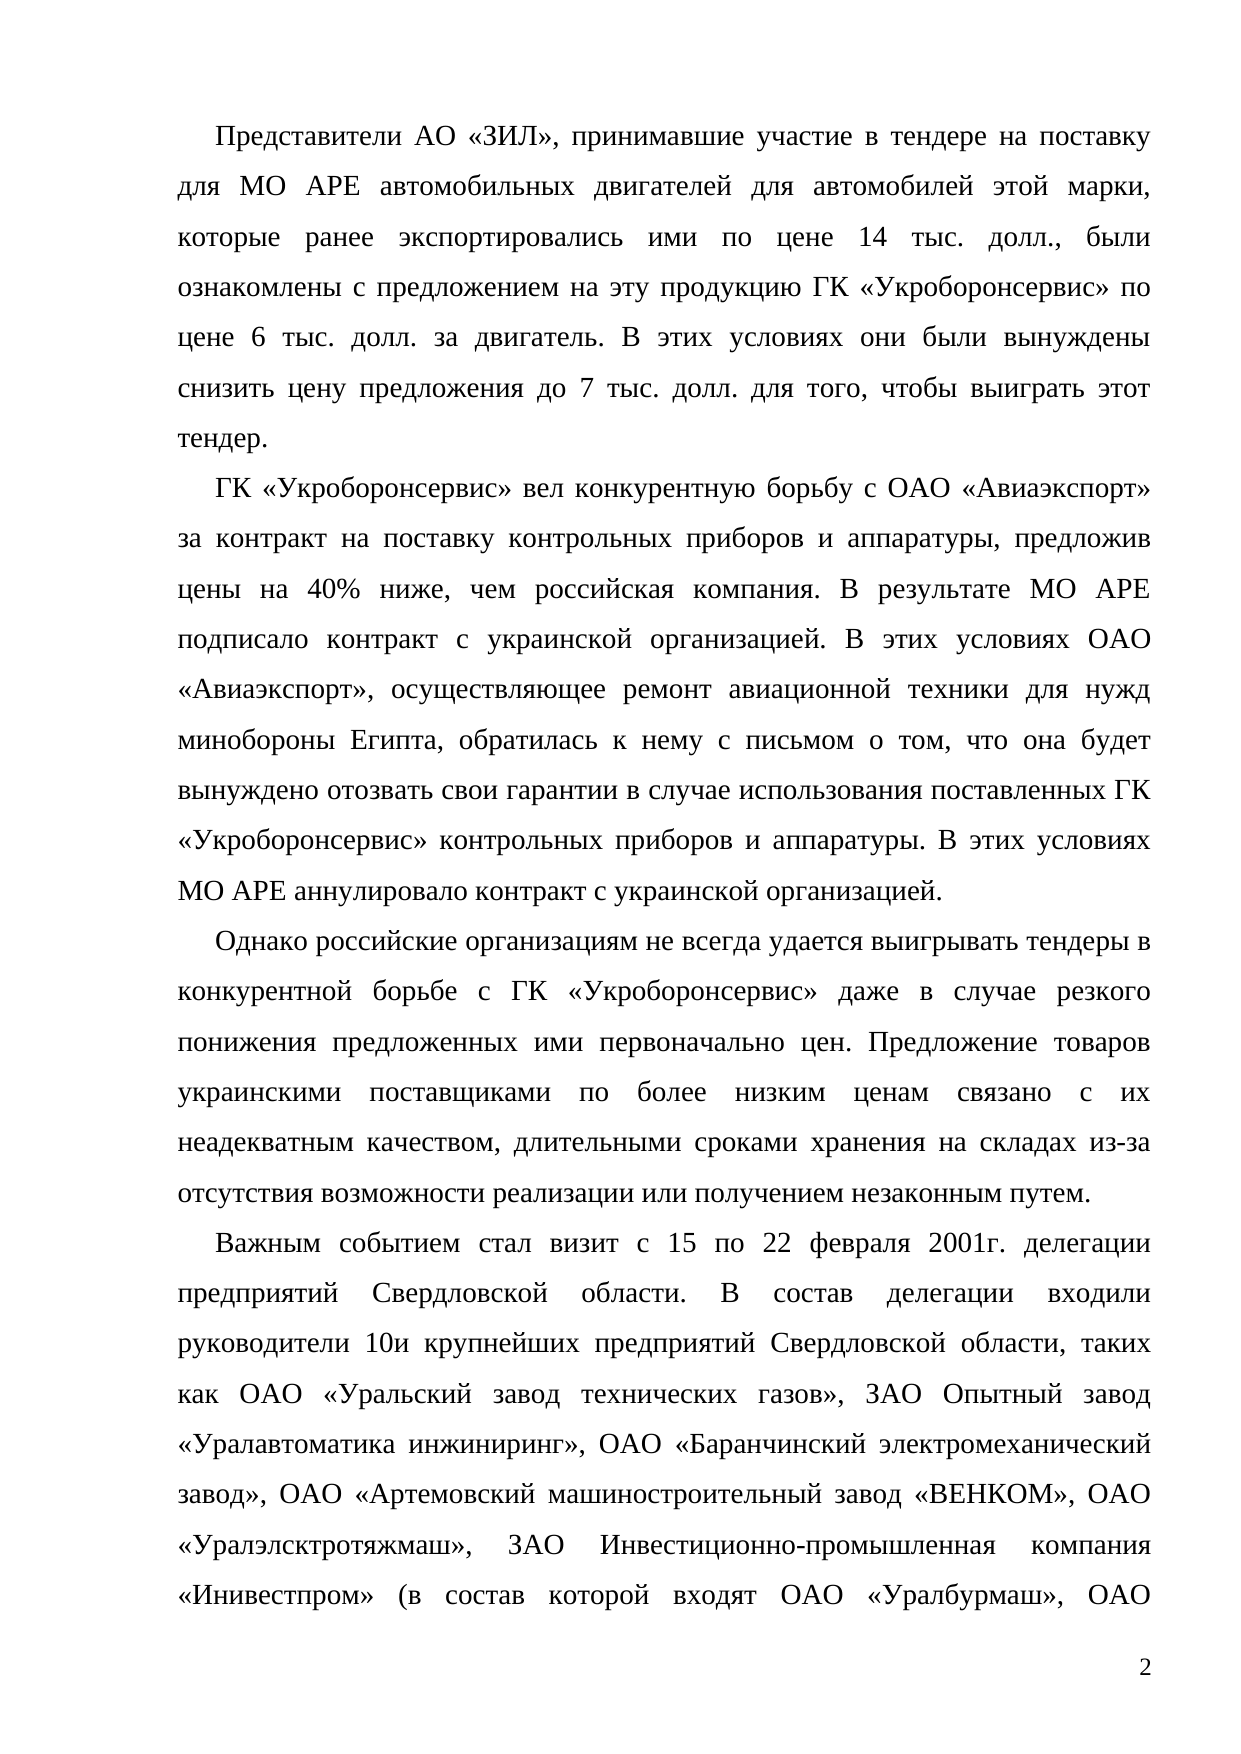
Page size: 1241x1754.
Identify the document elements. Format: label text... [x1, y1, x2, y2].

text Представители АО «ЗИЛ», принимавшие участие в тендере на поставку для МО АРЕ автомобильных двигателей для автомобилей этой марки, которые ранее экспортировались ими по цене 14 тыс. долл., были ознакомлены с предложением на эту продукцию ГК «Укроборонсервис» по цене 6 тыс. долл. за двигатель. В этих условиях они были вынуждены снизить цену предложения до 7 тыс. долл. для того, чтобы выиграть этот тендер. [177, 118, 1152, 453]
text ГК «Укроборонсервис» вел конкурентную борьбу с ОАО «Авиаэкспорт» за контракт на поставку контрольных приборов и аппаратуры, предложив цены на 40% ниже, чем российская компания. В результате МО АРЕ подписало контракт с украинской организацией. В этих условиях ОАО «Авиаэкспорт», осуществляющее ремонт авиационной техники для нужд минобороны Египта, обратилась к нему с письмом о том, что она будет вынуждено отозвать свои гарантии в случае использования поставленных ГК «Укроборонсервис» контрольных приборов и аппаратуры. В этих условиях МО АРЕ аннулировало контракт с украинской организацией. [177, 470, 1152, 906]
text Однако российские организациям не всегда удается выигрывать тендеры в конкурентной борьбе с ГК «Укроборонсервис» даже в случае резкого понижения предложенных ими первоначально цен. Предложение товаров украинскими поставщиками по более низким ценам связано с их неадекватным качеством, длительными сроками хранения на складах из-за отсутствия возможности реализации или получением незаконным путем. [177, 923, 1152, 1208]
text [177, 1225, 1152, 1611]
